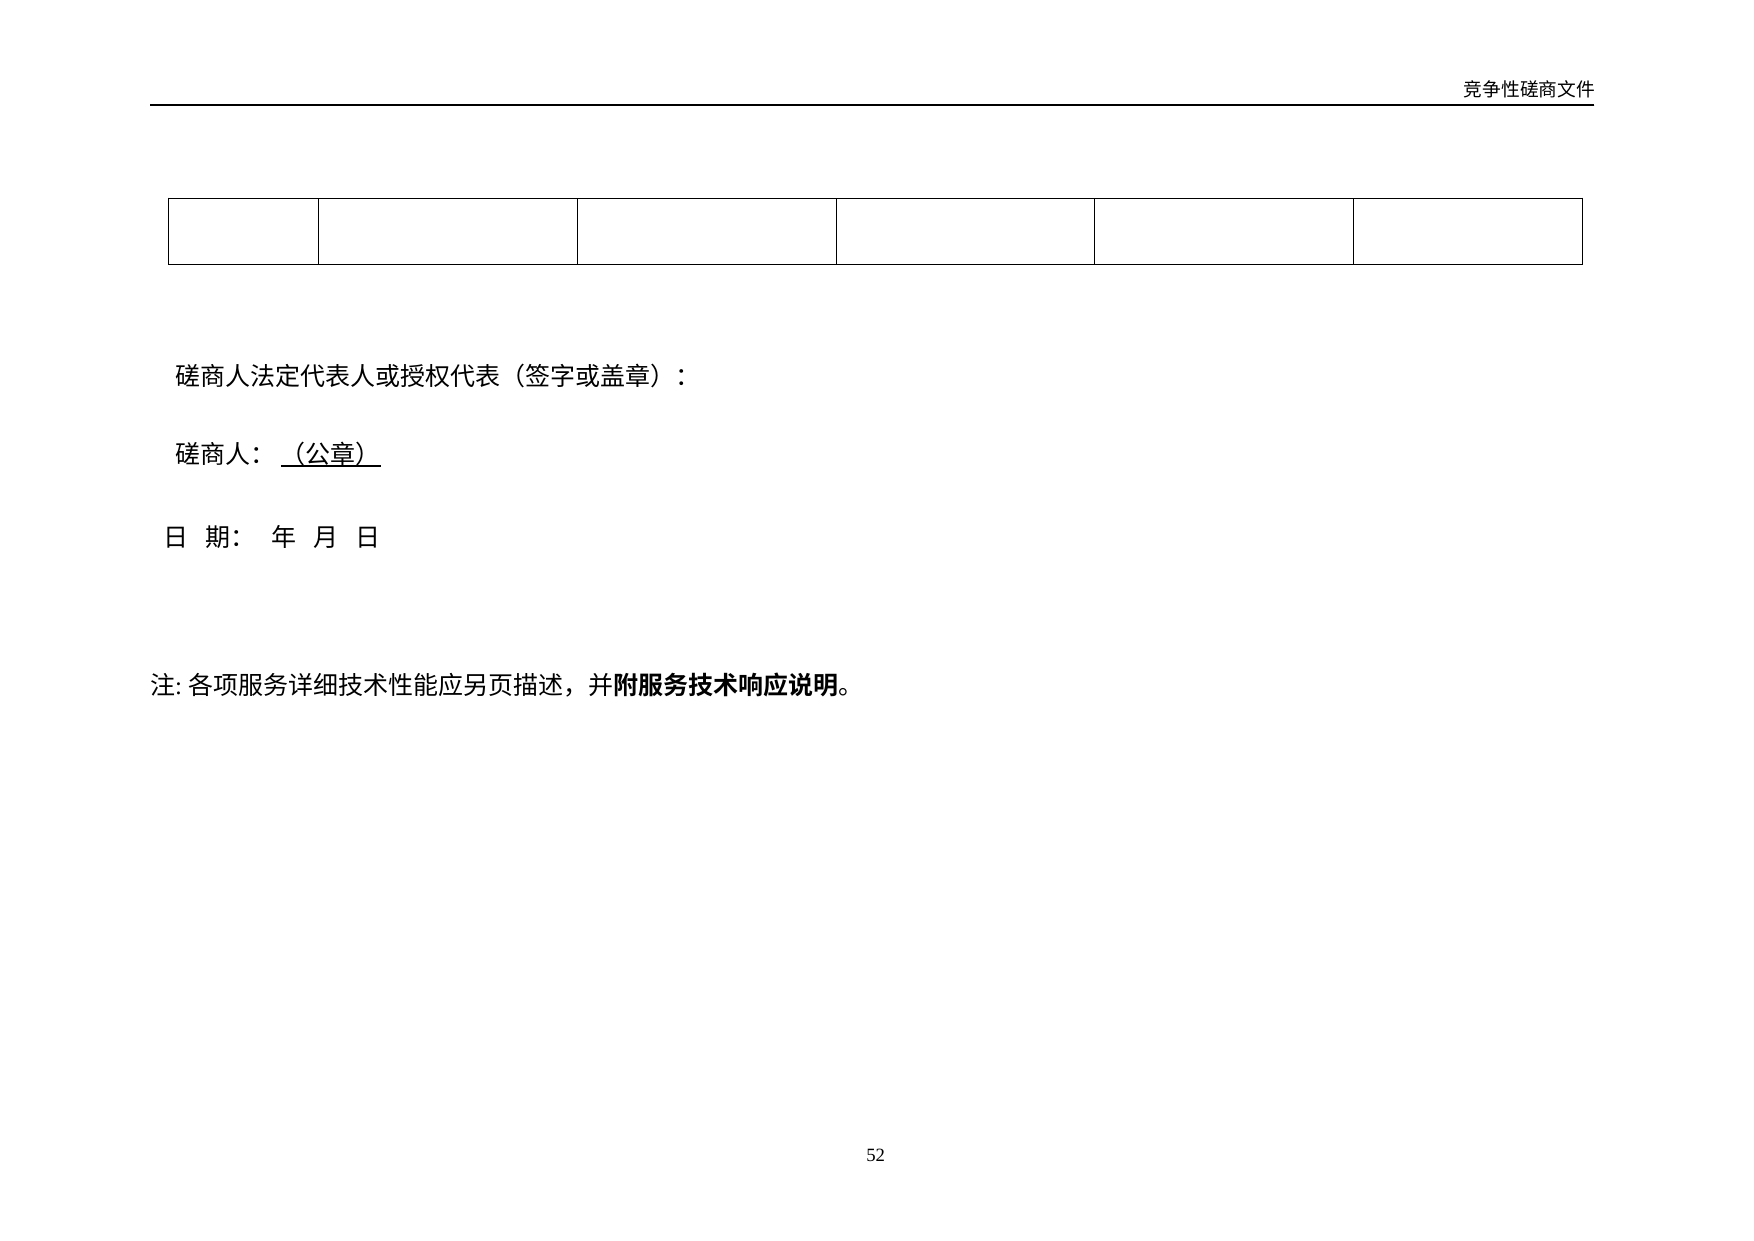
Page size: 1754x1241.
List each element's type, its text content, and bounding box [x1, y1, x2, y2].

text 日 期： 年 月 日 [150, 503, 1604, 568]
text 磋商人法定代表人或授权代表（签字或盖章）： [150, 342, 1604, 407]
table_cell [1354, 199, 1582, 264]
table_cell [319, 199, 577, 264]
table_cell [837, 199, 1094, 264]
table_cell [1095, 199, 1353, 264]
table_cell [169, 199, 318, 264]
text 注: 各项服务详细技术性能应另页描述，并附服务技术响应说明。 [150, 651, 1604, 716]
table_cell [578, 199, 836, 264]
text 磋商人： （公章） [150, 420, 1604, 485]
